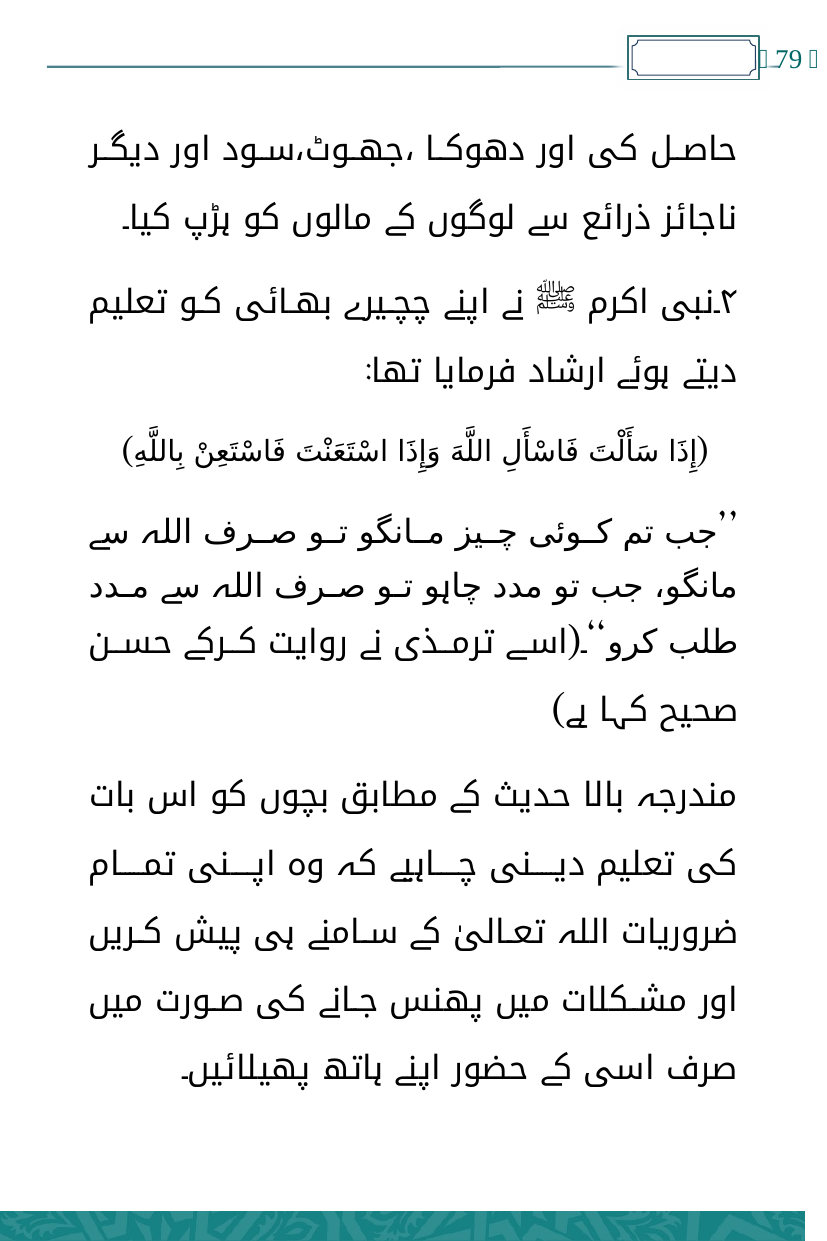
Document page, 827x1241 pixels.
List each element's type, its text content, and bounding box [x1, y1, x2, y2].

text (إِذَا سَأَلْتَ فَاسْأَلِ اللَّهَ وَإِذَا اسْتَعَنْتَ فَاسْتَعِنْ بِاللَّهِ) [89, 424, 738, 480]
text مندرجہ بالا حدیث کے مطابق بچوں کو اس بات کی تعلیم دینی چاہیے کہ وہ اپنی تمام ضروریات اللہ تعالیٰ کے سامنے ہی پیش کریں اور مشکلات میں پھنس جانے کی صورت میں صرف اسی کے حضور اپنے ہاتھ پھیلائیں۔ [89, 764, 738, 1100]
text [89, 118, 738, 249]
text ’’جب تم کوئی چیز مانگو تو صرف اللہ سے مانگو، جب تو مدد چاہو تو صرف اللہ سے مدد طلب کرو‘‘۔(اسے ترمذی نے روایت کرکے حسن صحیح کہا ہے) [89, 501, 738, 742]
text ۴۔نبی اکرم ﷺ نے اپنے چچیرے بھائی کو تعلیم دیتے ہوئے ارشاد فرمایا تھا: [89, 271, 738, 403]
picture [0, 1211, 805, 1241]
